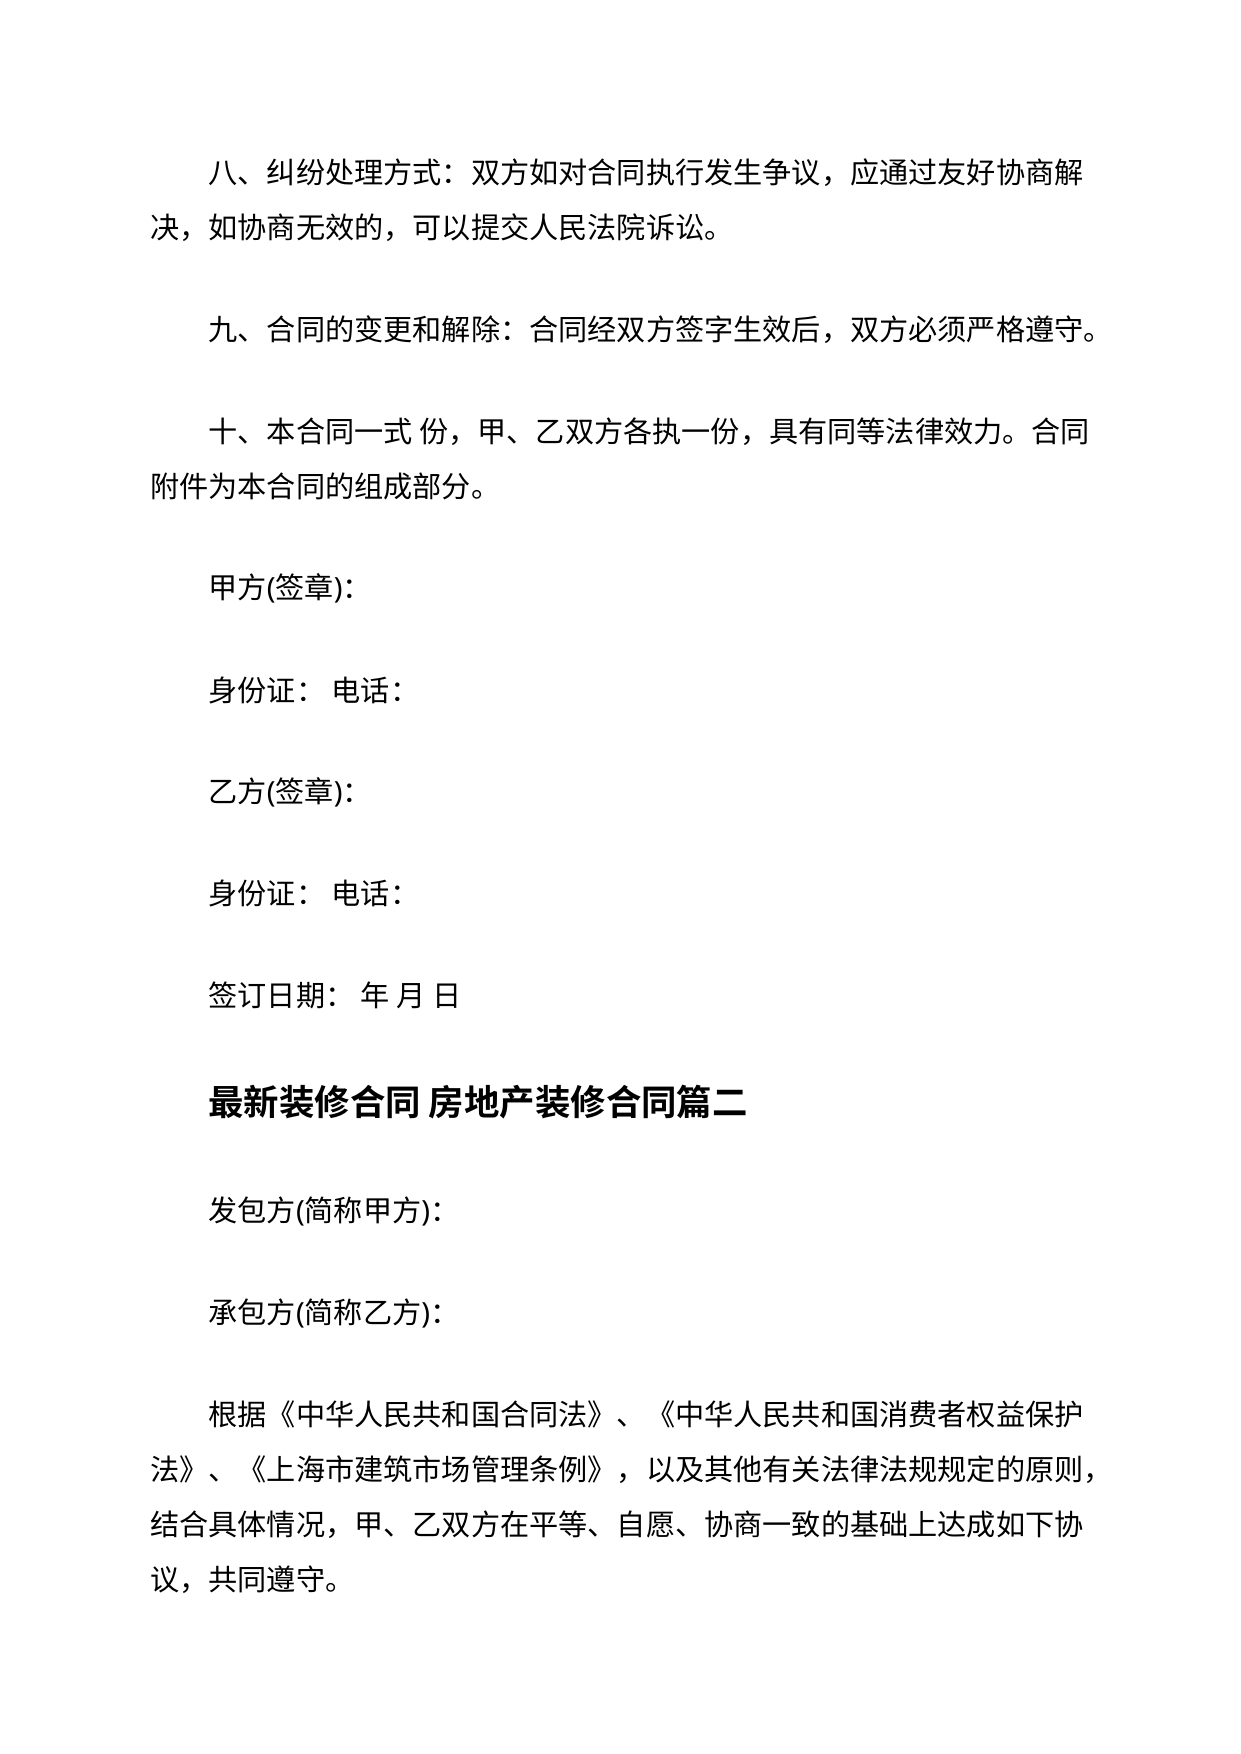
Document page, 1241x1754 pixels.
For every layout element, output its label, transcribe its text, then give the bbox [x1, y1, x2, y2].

text 发包方(简称甲方)： [150, 1188, 1090, 1230]
text 签订日期： 年 月 日 [150, 973, 1090, 1015]
text 十、本合同一式 份，甲、乙双方各执一份，具有同等法律效力。合同附件为本合同的组成部分。 [150, 408, 1090, 506]
text 九、合同的变更和解除：合同经双方签字生效后，双方必须严格遵守。 [150, 307, 1090, 349]
text 八、纠纷处理方式：双方如对合同执行发生争议，应通过友好协商解决，如协商无效的，可以提交人民法院诉讼。 [150, 150, 1090, 247]
text 最新装修合同 房地产装修合同篇二 [150, 1074, 1090, 1126]
text 身份证： 电话： [150, 871, 1090, 913]
text 承包方(简称乙方)： [150, 1290, 1090, 1332]
text 乙方(签章)： [150, 769, 1090, 811]
text 身份证： 电话： [150, 667, 1090, 709]
text 甲方(签章)： [150, 565, 1090, 607]
text 根据《中华人民共和国合同法》、《中华人民共和国消费者权益保护法》、《上海市建筑市场管理条例》，以及其他有关法律法规规定的原则，结合具体情况，甲、乙双方在平等、自愿、协商一致的基础上达成如下协议，共同遵守。 [150, 1392, 1090, 1599]
